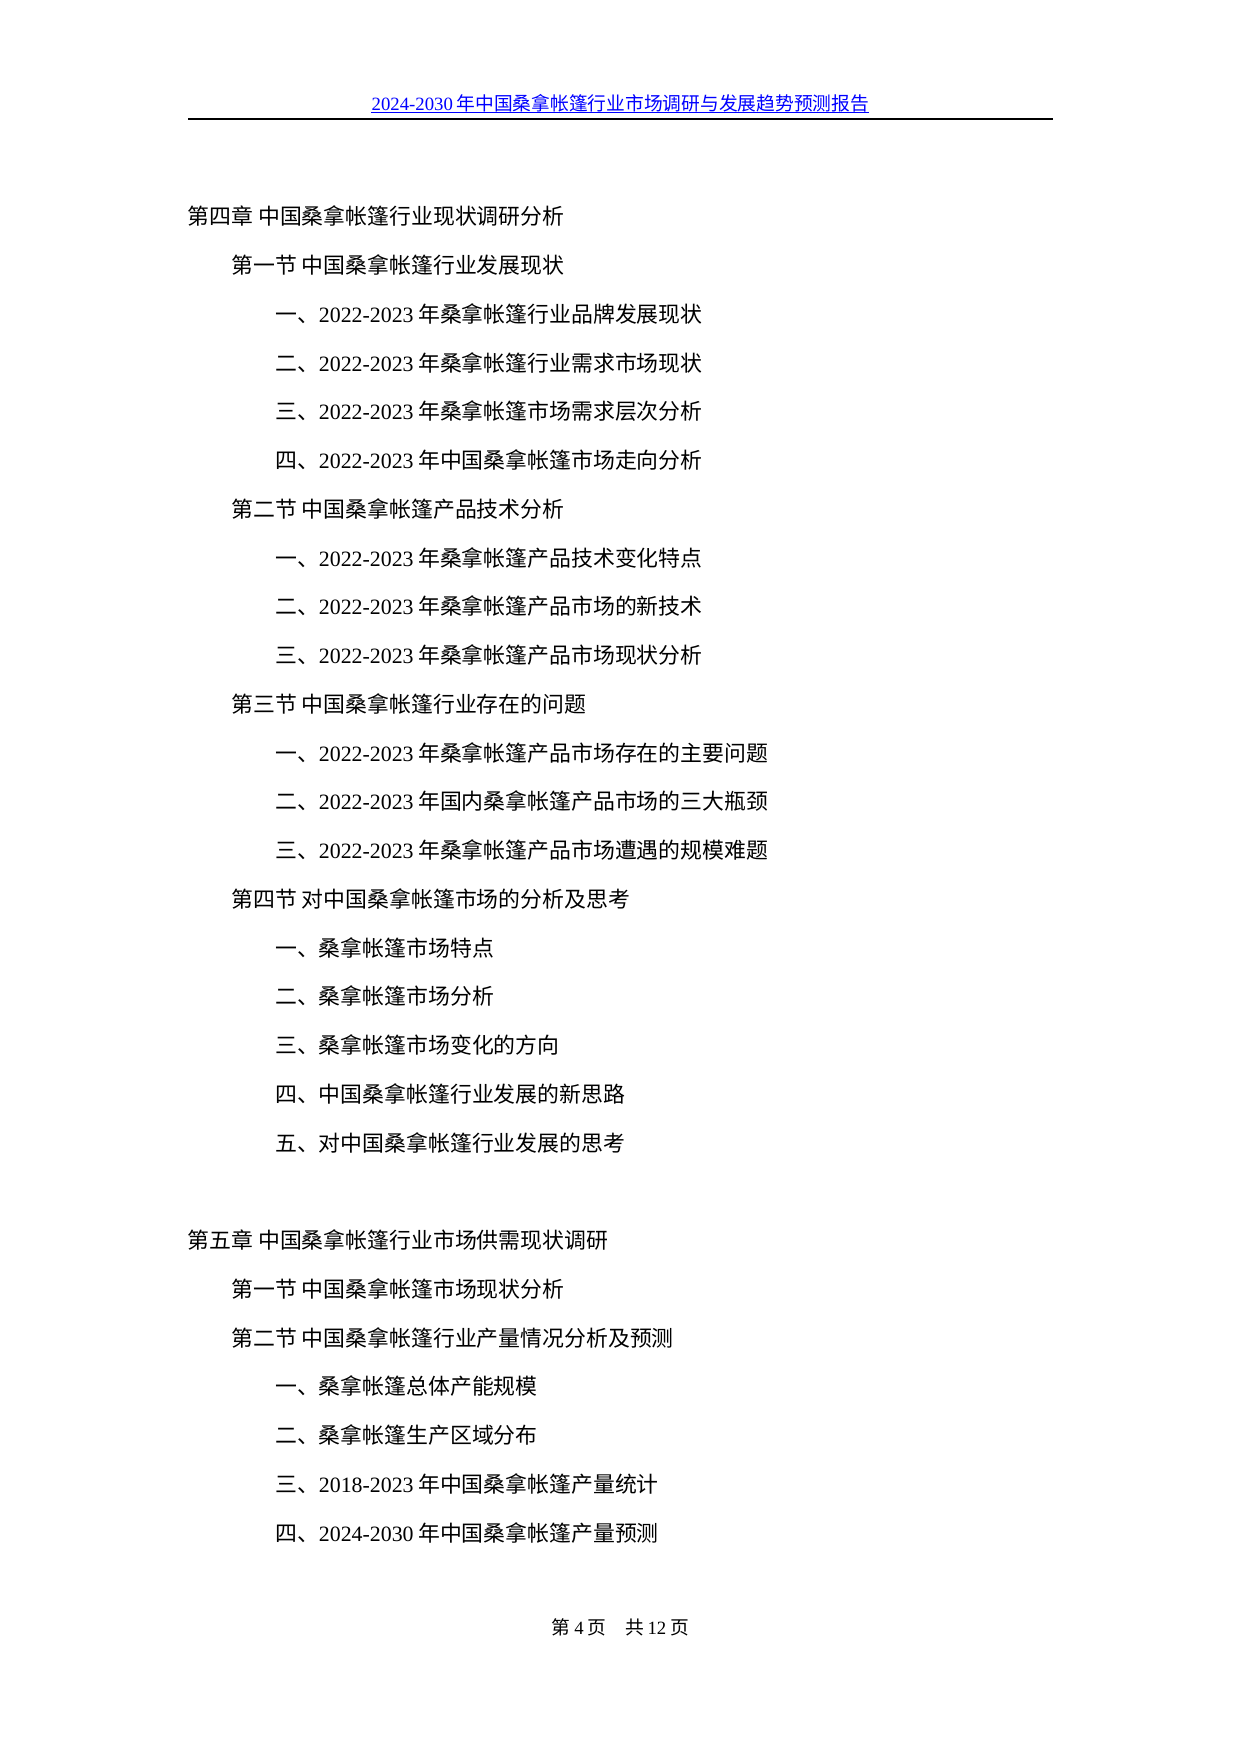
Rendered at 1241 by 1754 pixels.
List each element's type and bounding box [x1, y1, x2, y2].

text [187, 150, 1053, 1548]
